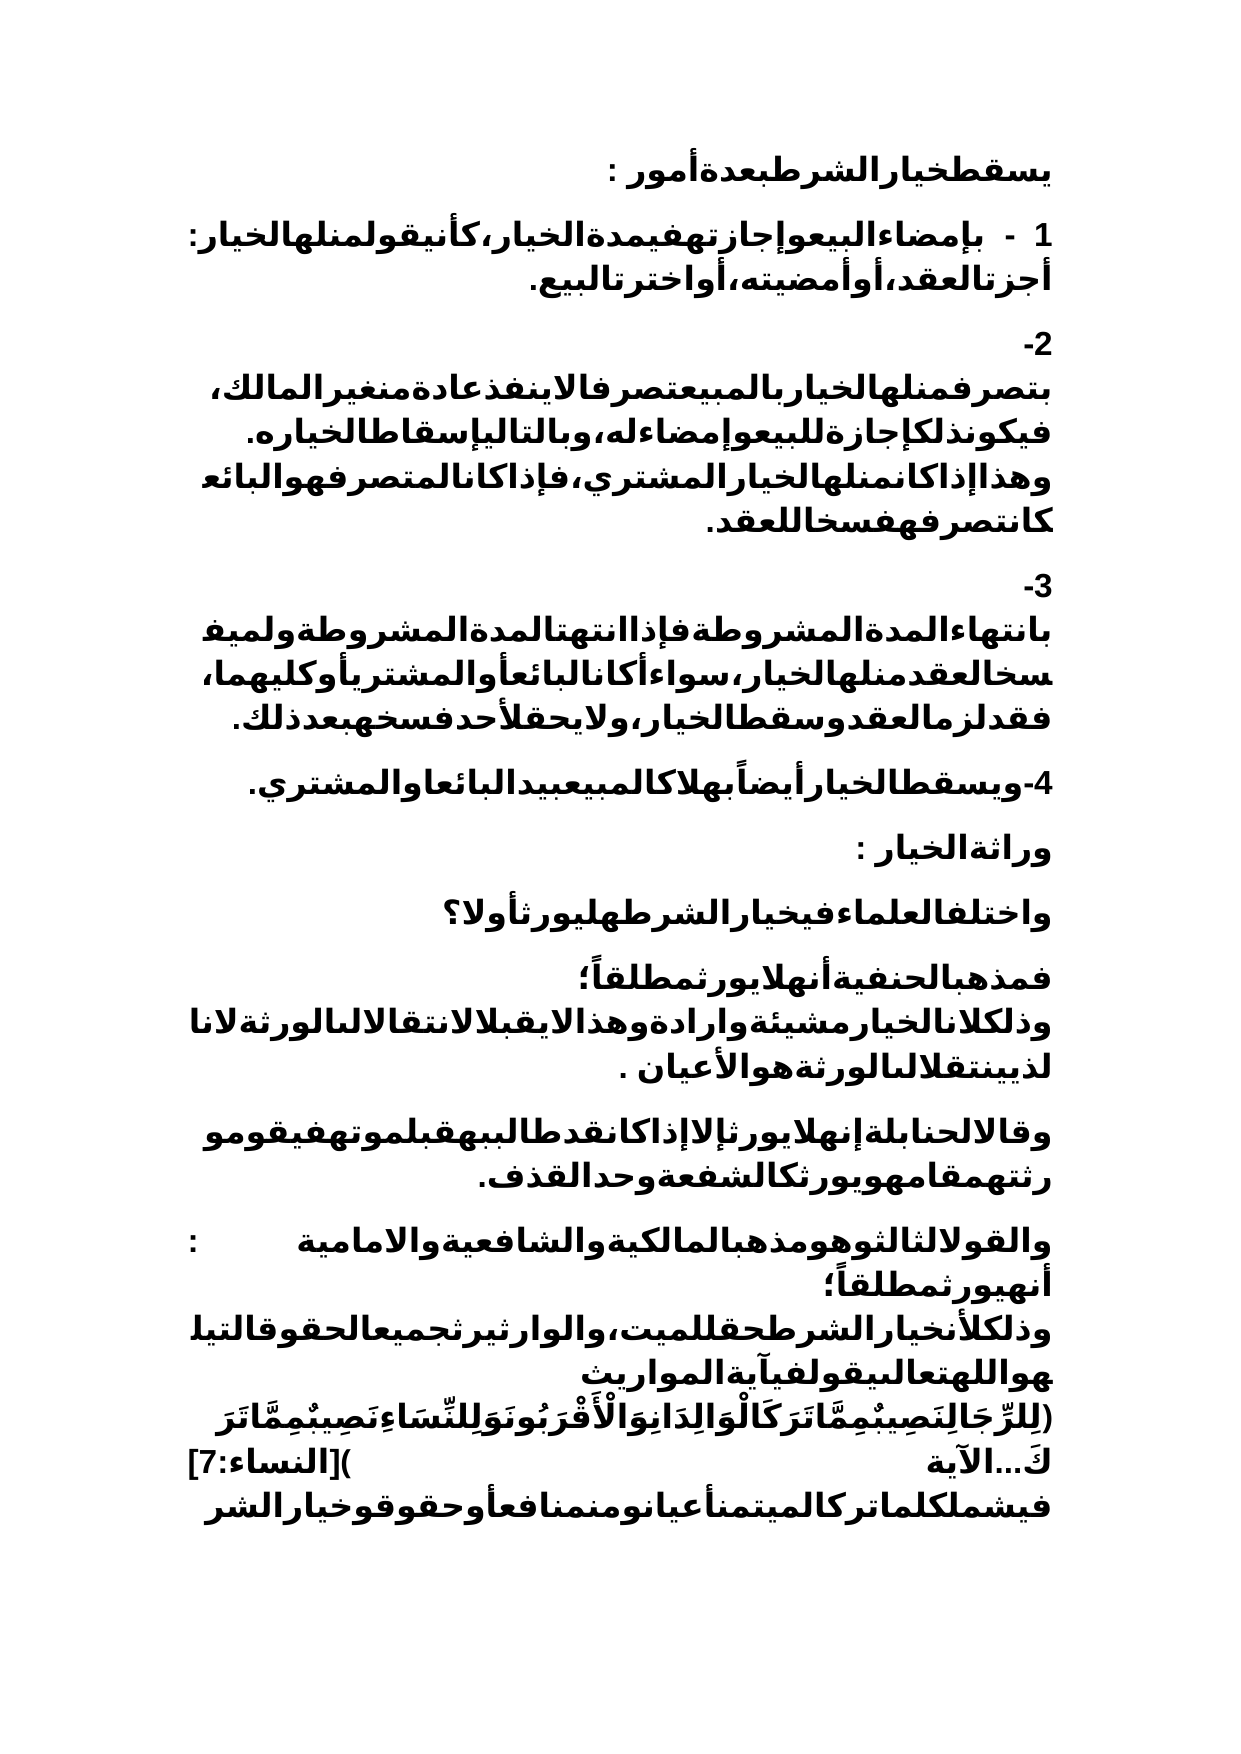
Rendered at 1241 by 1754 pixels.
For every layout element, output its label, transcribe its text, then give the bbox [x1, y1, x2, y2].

text واختلفالعلماءفيخيارالشرطهليورثأولا؟ [187, 893, 1053, 932]
text 4-ويسقطالخيارأيضاًبهلاكالمبيعبيدالبائعاوالمشتري. [187, 763, 1053, 802]
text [187, 1221, 1053, 1524]
text فمذهبالحنفيةأنهلايورثمطلقاً؛وذلكلانالخيارمشيئةوارادةوهذالايقبلالانتقالالىالورثةلانالذيينتقلالىالورثةهوالأعيان . [187, 958, 1053, 1085]
text يسقطخيارالشرطبعدةأمور : [187, 150, 1053, 188]
text 1 - بإمضاءالبيعوإجازتهفيمدةالخيار،كأنيقولمنلهالخيار: أجزتالعقد،أوأمضيته،أواخترتالبيع. [187, 215, 1053, 298]
text وراثةالخيار : [187, 828, 1053, 867]
text وقالالحنابلةإنهلايورثإلاإذاكانقدطالببهقبلموتهفيقومورثتهمقامهويورثكالشفعةوحدالقذف. [187, 1112, 1053, 1194]
text 3- بانتهاءالمدةالمشروطةفإذاانتهتالمدةالمشروطةولميفسخالعقدمنلهالخيار،سواءأكانالبائعأوالمشتريأوكليهما،فقدلزمالعقدوسقطالخيار،ولايحقلأحدفسخهبعدذلك. [187, 566, 1053, 737]
text 2- بتصرفمنلهالخياربالمبيعتصرفالاينفذعادةمنغيرالمالك،فيكونذلكإجازةللبيعوإمضاءله،وبالتاليإسقاطالخياره. وهذاإذاكانمنلهالخيارالمشتري،فإذاكانالمتصرفهوالبائعكانتصرفهفسخاللعقد. [187, 324, 1053, 539]
